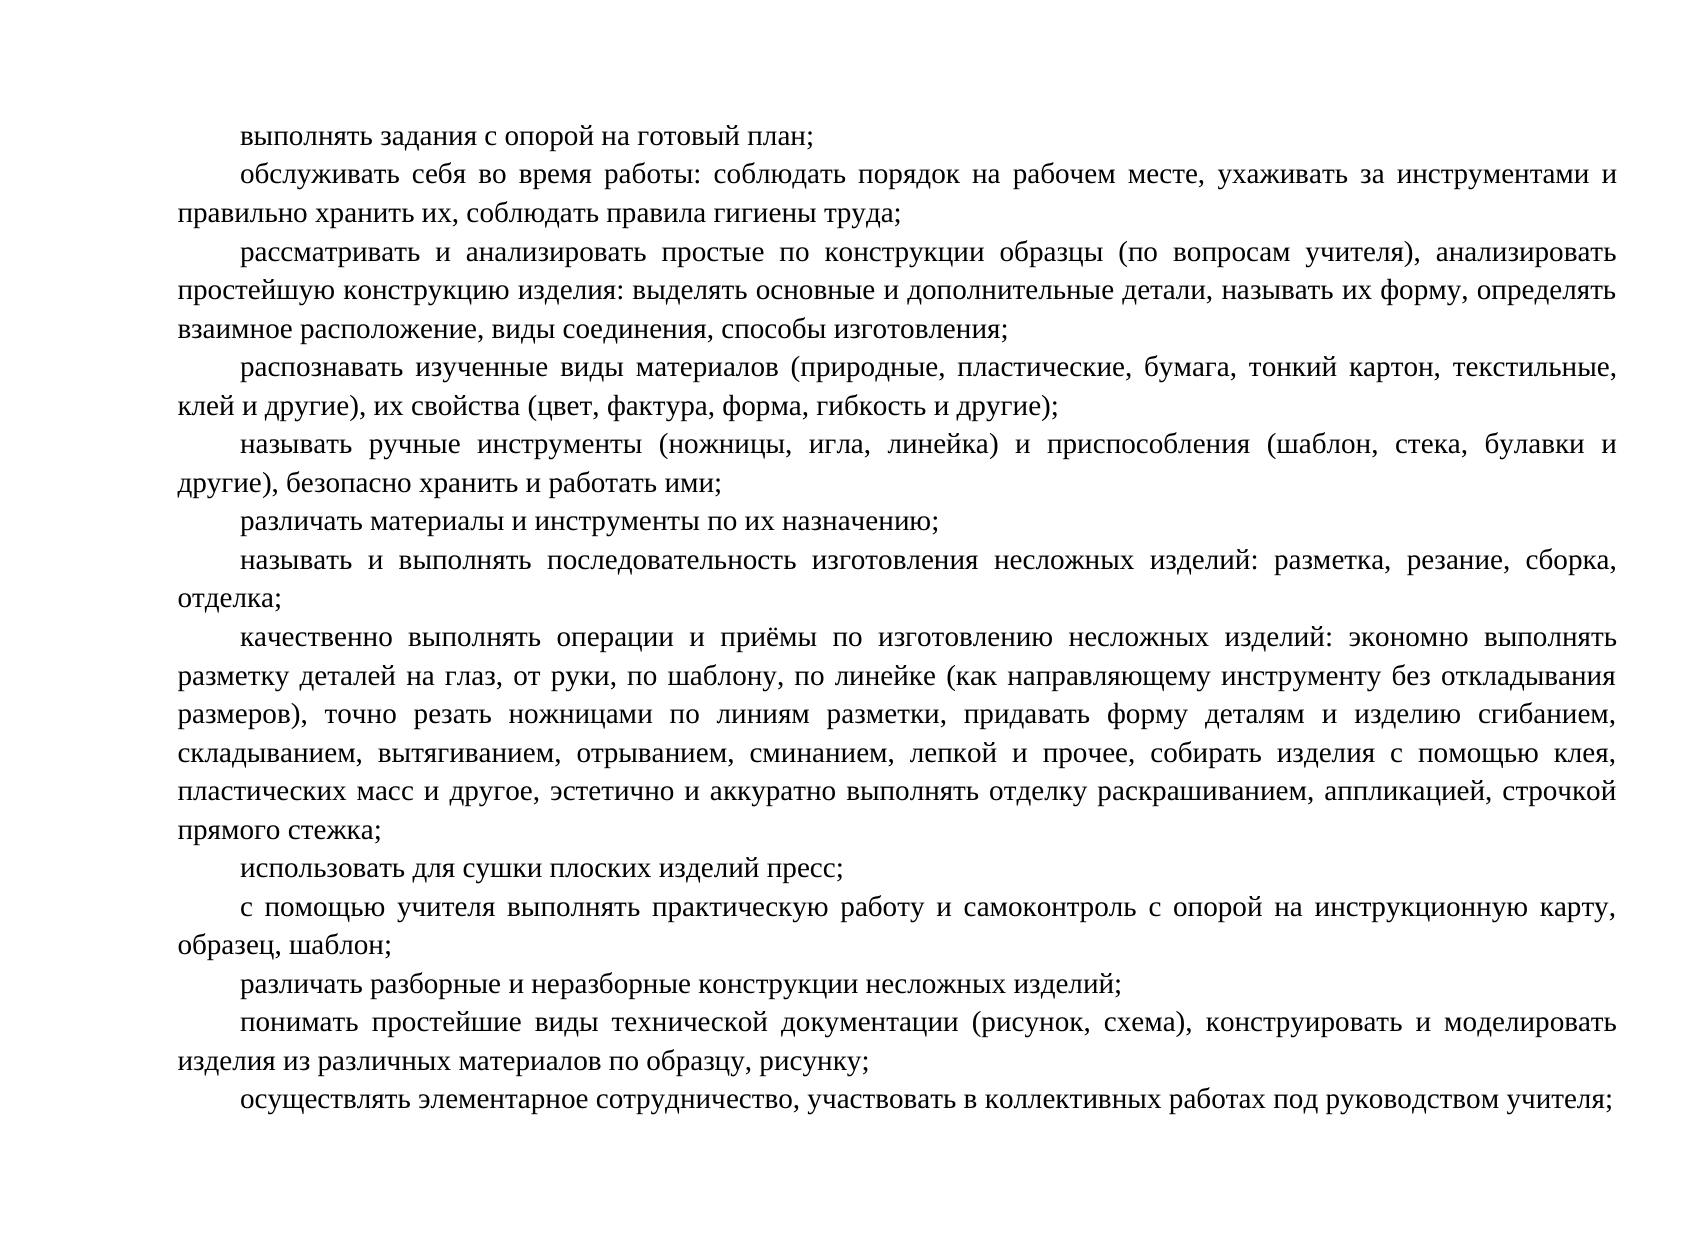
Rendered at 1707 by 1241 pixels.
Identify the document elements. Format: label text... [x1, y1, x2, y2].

text понимать смысл понятий «изделие», «деталь изделия», «образец», «заготовка», «материал», «инструмент», «приспособление», «конструирование», «аппликация»; [177, 311, 1618, 383]
text называть ручные инструменты (ножницы, игла, линейка) и приспособления (шаблон, стека, булавки и другие), безопасно хранить и работать ими; [177, 696, 1618, 768]
text ориентироваться в наименованиях основных технологических операций: разметка деталей, выделение деталей, сборка изделия; [177, 118, 1618, 190]
text оформлять изделия строчкой прямого стежка; [177, 272, 1618, 306]
text выполнять задания с опорой на готовый план; [177, 388, 1618, 421]
text рассматривать и анализировать простые по конструкции образцы (по вопросам учителя), анализировать простейшую конструкцию изделия: выделять основные и дополнительные детали, называть их форму, определять взаимное расположение, виды соединения, способы изготовления; [177, 503, 1618, 614]
text называть и выполнять последовательность изготовления несложных изделий: разметка, резание, сборка, отделка; [177, 812, 1618, 884]
text распознавать изученные виды материалов (природные, пластические, бумага, тонкий картон, текстильные, клей и другие), их свойства (цвет, фактура, форма, гибкость и другие); [177, 619, 1618, 691]
text обслуживать себя во время работы: соблюдать порядок на рабочем месте, ухаживать за инструментами и правильно хранить их, соблюдать правила гигиены труда; [177, 426, 1618, 498]
text различать материалы и инструменты по их назначению; [177, 773, 1618, 807]
text качественно выполнять операции и приёмы по изготовлению несложных изделий: экономно выполнять разметку деталей на глаз, от руки, по шаблону, по линейке (как направляющему инструменту без откладывания размеров), точно резать ножницами по линиям разметки, придавать форму деталям и изделию сгибанием, складыванием, вытягиванием, отрыванием, сминанием, лепкой и прочее, собирать изделия с помощью клея, пластических масс и другое, эстетично и аккуратно выполнять отделку раскрашиванием, аппликацией, строчкой прямого стежка; [177, 889, 1618, 1115]
text выполнять разметку деталей сгибанием, по шаблону, на глаз, от руки, выделение деталей способами обрывания, вырезания и другое, сборку изделий с помощью клея, ниток и другое; [177, 195, 1618, 267]
